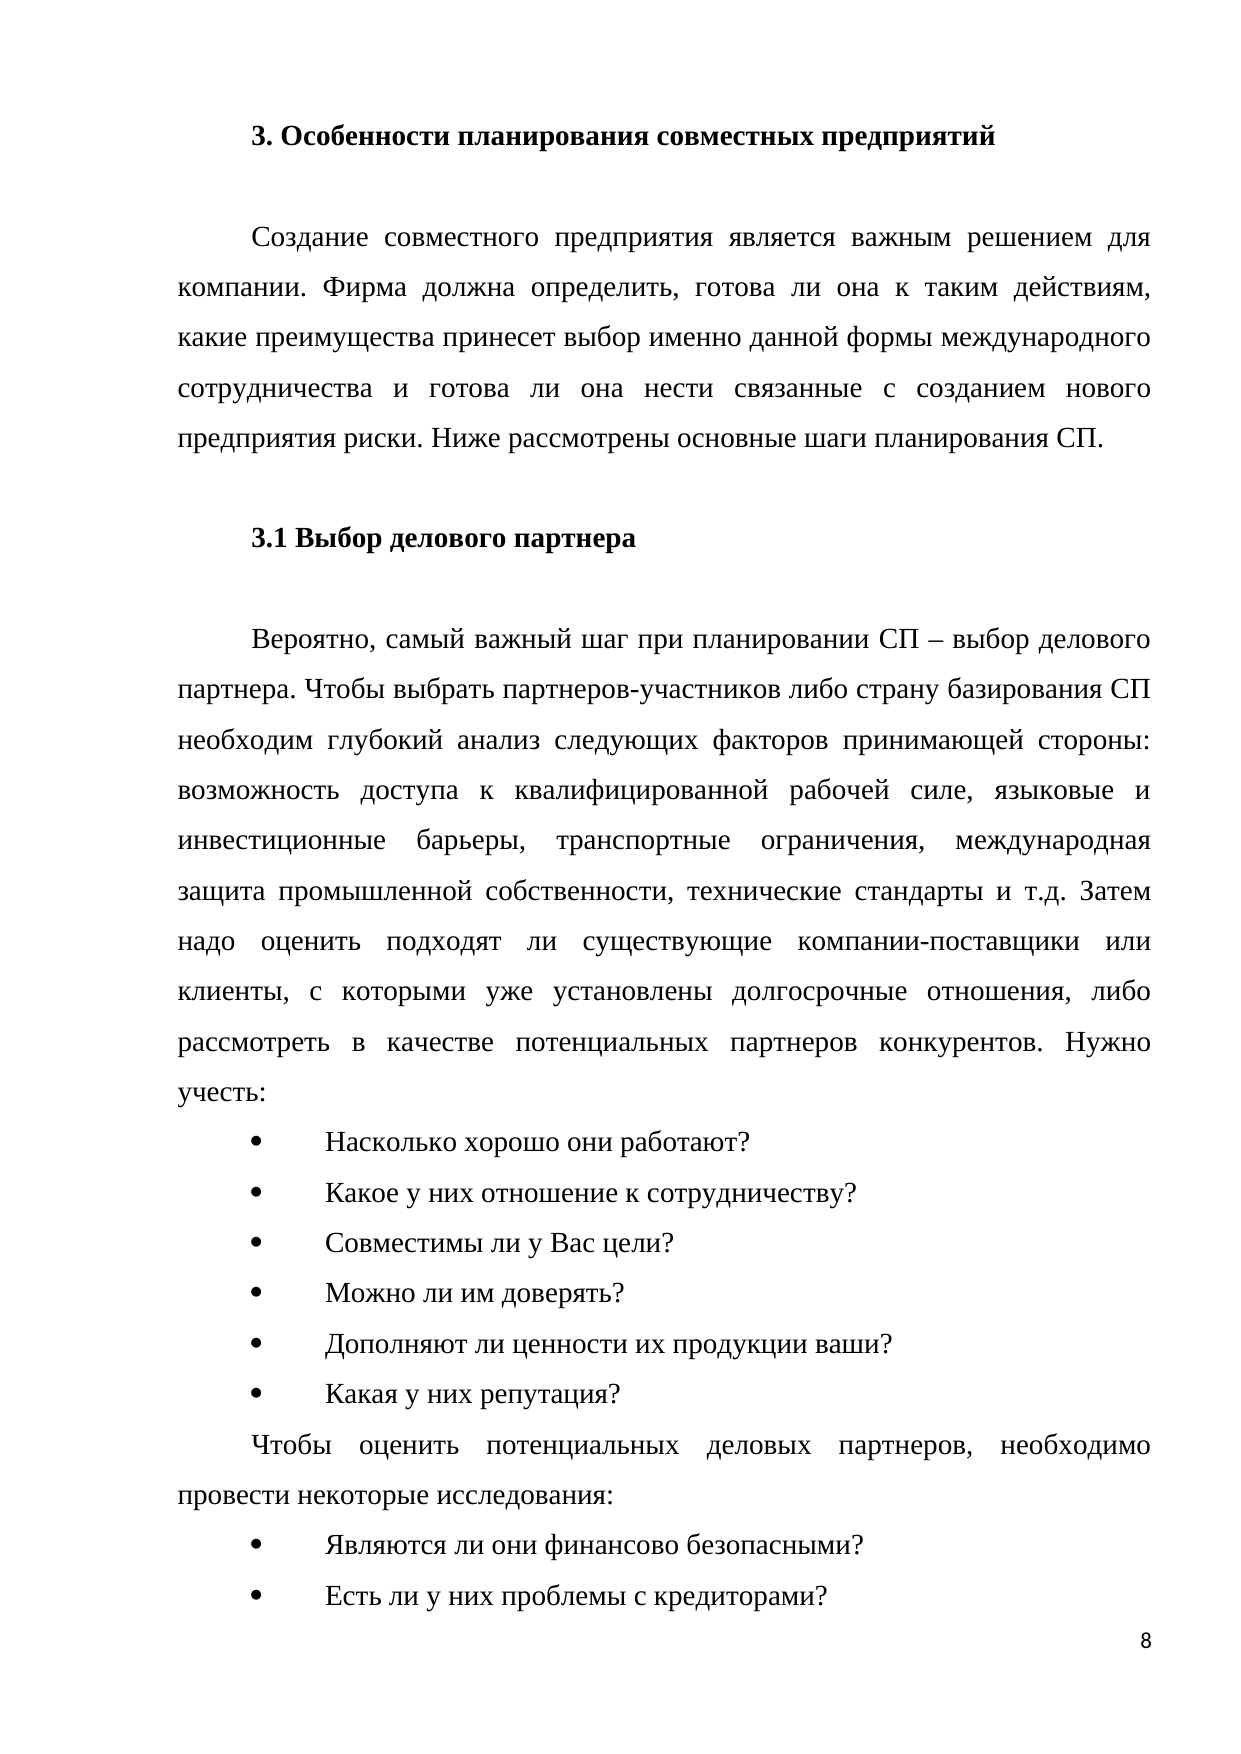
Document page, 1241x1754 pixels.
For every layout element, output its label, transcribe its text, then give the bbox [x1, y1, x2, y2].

list Насколько хорошо они работают? [177, 1124, 1152, 1158]
subtitle 3. Особенности планирования совместных предприятий [177, 118, 1152, 152]
list Какое у них отношение к сотрудничеству? [177, 1175, 1152, 1208]
subtitle 3.1 Выбор делового партнера [177, 521, 1152, 554]
text Чтобы оценить потенциальных деловых партнеров, необходимо провести некоторые исследования: [177, 1427, 1152, 1511]
list Дополняют ли ценности их продукции ваши? [177, 1326, 1152, 1360]
list Можно ли им доверять? [177, 1276, 1152, 1309]
list Есть ли у них проблемы с кредиторами? [177, 1578, 1152, 1612]
text Вероятно, самый важный шаг при планировании СП – выбор делового партнера. Чтобы выбрать партнеров-участников либо страну базирования СП необходим глубокий анализ следующих факторов принимающей стороны: возможность доступа к квалифицированной рабочей силе, языковые и инвестиционные барьеры, транспортные ограничения, международная защита промышленной собственности, технические стандарты и т.д. Затем надо оценить подходят ли существующие компании-поставщики или клиенты, с которыми уже установлены долгосрочные отношения, либо рассмотреть в качестве потенциальных партнеров конкурентов. Нужно учесть: [177, 621, 1152, 1108]
list Какая у них репутация? [177, 1376, 1152, 1410]
text Создание совместного предприятия является важным решением для компании. Фирма должна определить, готова ли она к таким действиям, какие преимущества принесет выбор именно данной формы международного сотрудничества и готова ли она нести связанные с созданием нового предприятия риски. Ниже рассмотрены основные шаги планирования СП. [177, 219, 1152, 453]
list Являются ли они финансово безопасными? [177, 1527, 1152, 1561]
list Совместимы ли у Вас цели? [177, 1225, 1152, 1259]
